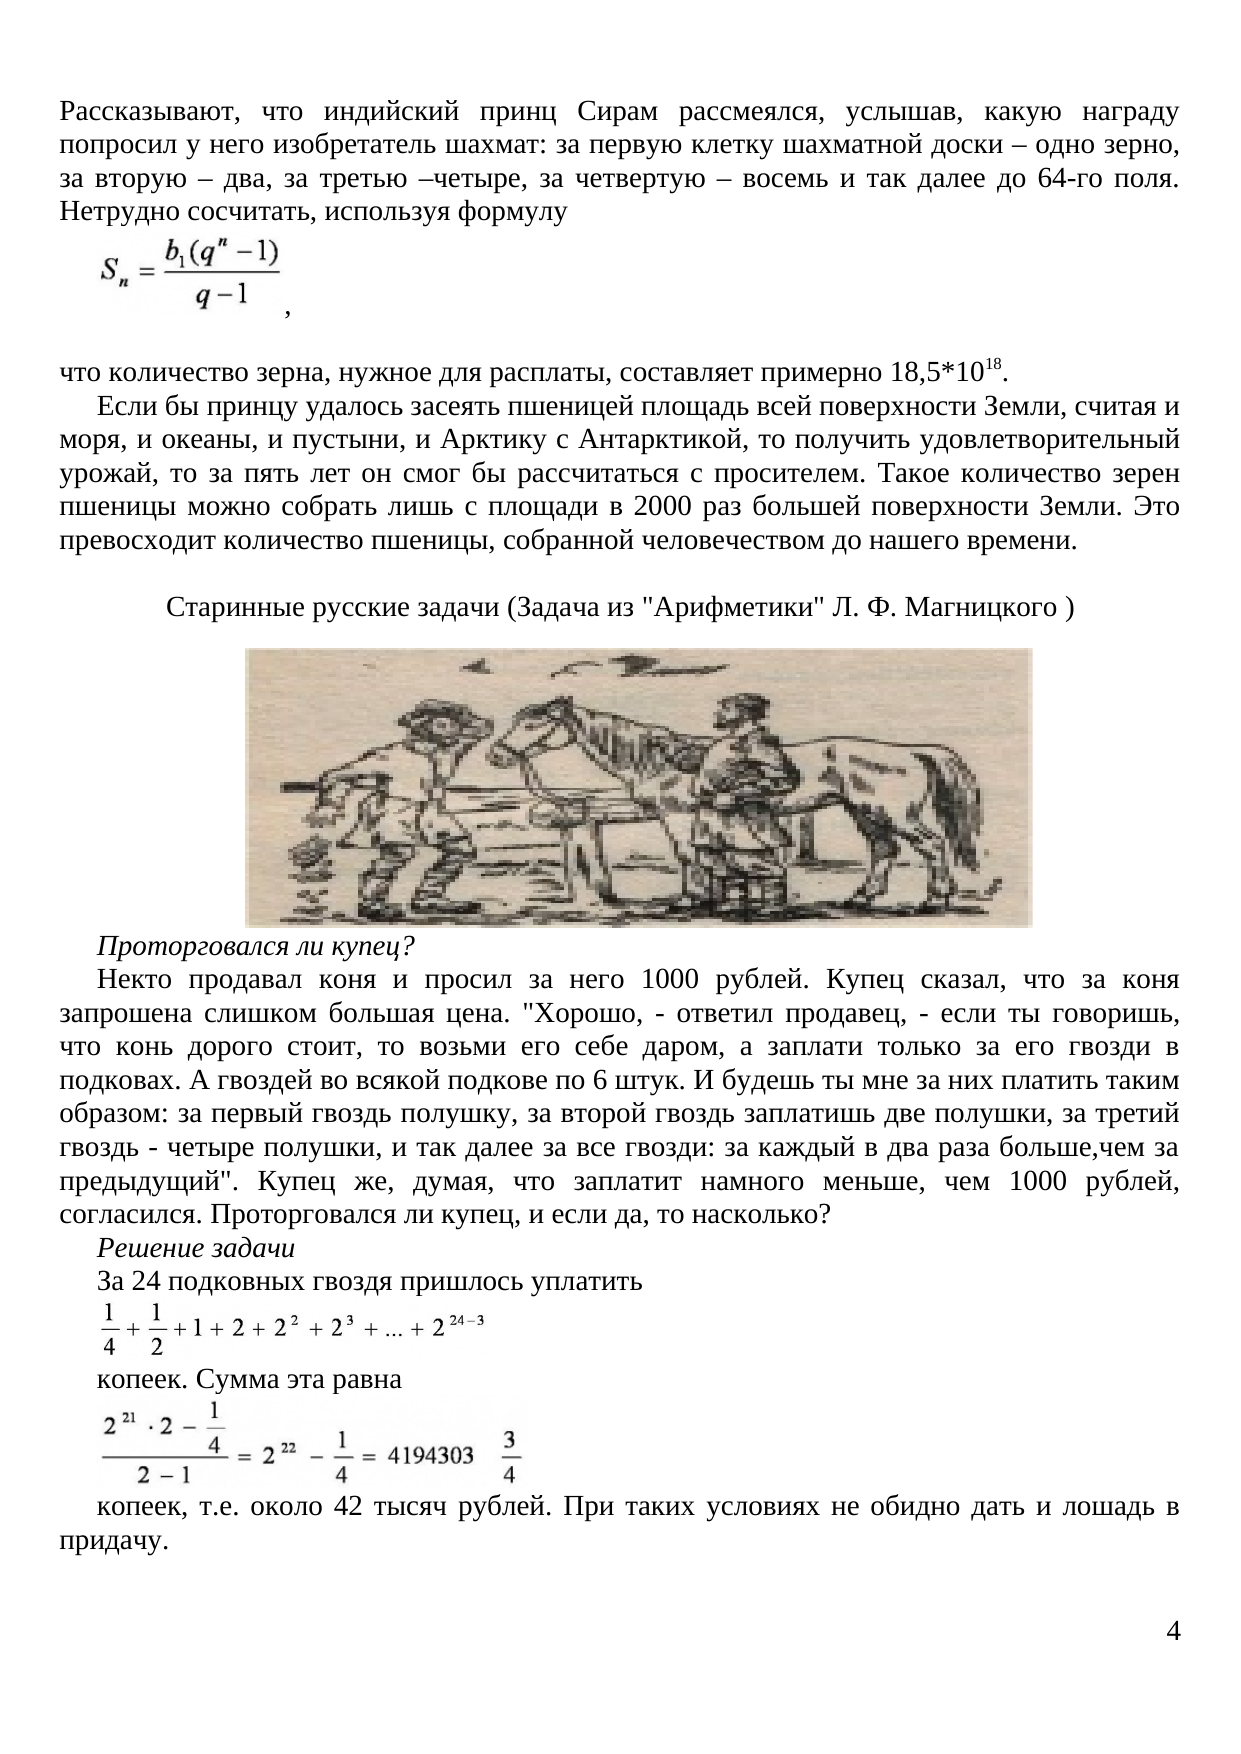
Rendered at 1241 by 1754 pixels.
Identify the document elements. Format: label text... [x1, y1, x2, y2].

text Проторговался ли купец? [59, 928, 1181, 961]
text копеек, т.е. около 42 тысяч рублей. При таких условиях не обидно дать и лошадь в придачу. [59, 1488, 1181, 1555]
text копеек. Сумма эта равна [59, 1361, 1181, 1394]
text Если бы принцу удалось засеять пшеницей площадь всей поверхности Земли, считая и моря, и океаны, и пустыни, и Арктику с Антарктикой, то получить удовлетворительный урожай, то за пять лет он смог бы рассчитаться с просителем. Такое количество зерен пшеницы можно собрать лишь с площади в 2000 раз большей поверхности Земли. Это превосходит количество пшеницы, собранной человечеством до нашего времени. [59, 388, 1181, 555]
text , [59, 227, 1181, 321]
text Некто продавал коня и просил за него 1000 рублей. Купец сказал, что за коня запрошена слишком большая цена. "Хорошо, - ответил продавец, - если ты говоришь, что конь дорого стоит, то возьми его себе даром, а заплати только за его гвозди в подковах. А гвоздей во всякой подкове по 6 штук. И будешь ты мне за них платить таким образом: за первый гвоздь полушку, за второй гвоздь заплатишь две полушки, за третий гвоздь - четыре полушки, и так далее за все гвозди: за каждый в два раза больше,чем за предыдущий". Купец же, думая, что заплатит намного меньше, чем 1000 рублей, согласился. Проторговался ли купец, и если да, то насколько? [59, 961, 1181, 1230]
picture [96, 226, 284, 315]
picture [96, 1296, 491, 1361]
text За 24 подковных гвоздя пришлось уплатить [59, 1263, 1181, 1297]
picture [96, 1394, 528, 1489]
picture [245, 648, 1033, 928]
text Старинные русские задачи (Задача из "Арифметики" Л. Ф. Магницкого ) [59, 589, 1181, 622]
text Рассказывают, что индийский принц Сирам рассмеялся, услышав, какую награду попросил у него изобретатель шахмат: за первую клетку шахматной доски – одно зерно, за вторую – два, за третью –четыре, за четвертую – восемь и так далее до 64-го поля. Нетрудно сосчитать, используя формулу [59, 59, 1181, 227]
text Решение задачи [59, 1230, 1181, 1263]
text что количество зерна, нужное для расплаты, составляет примерно 18,5*1018. [59, 354, 1181, 388]
